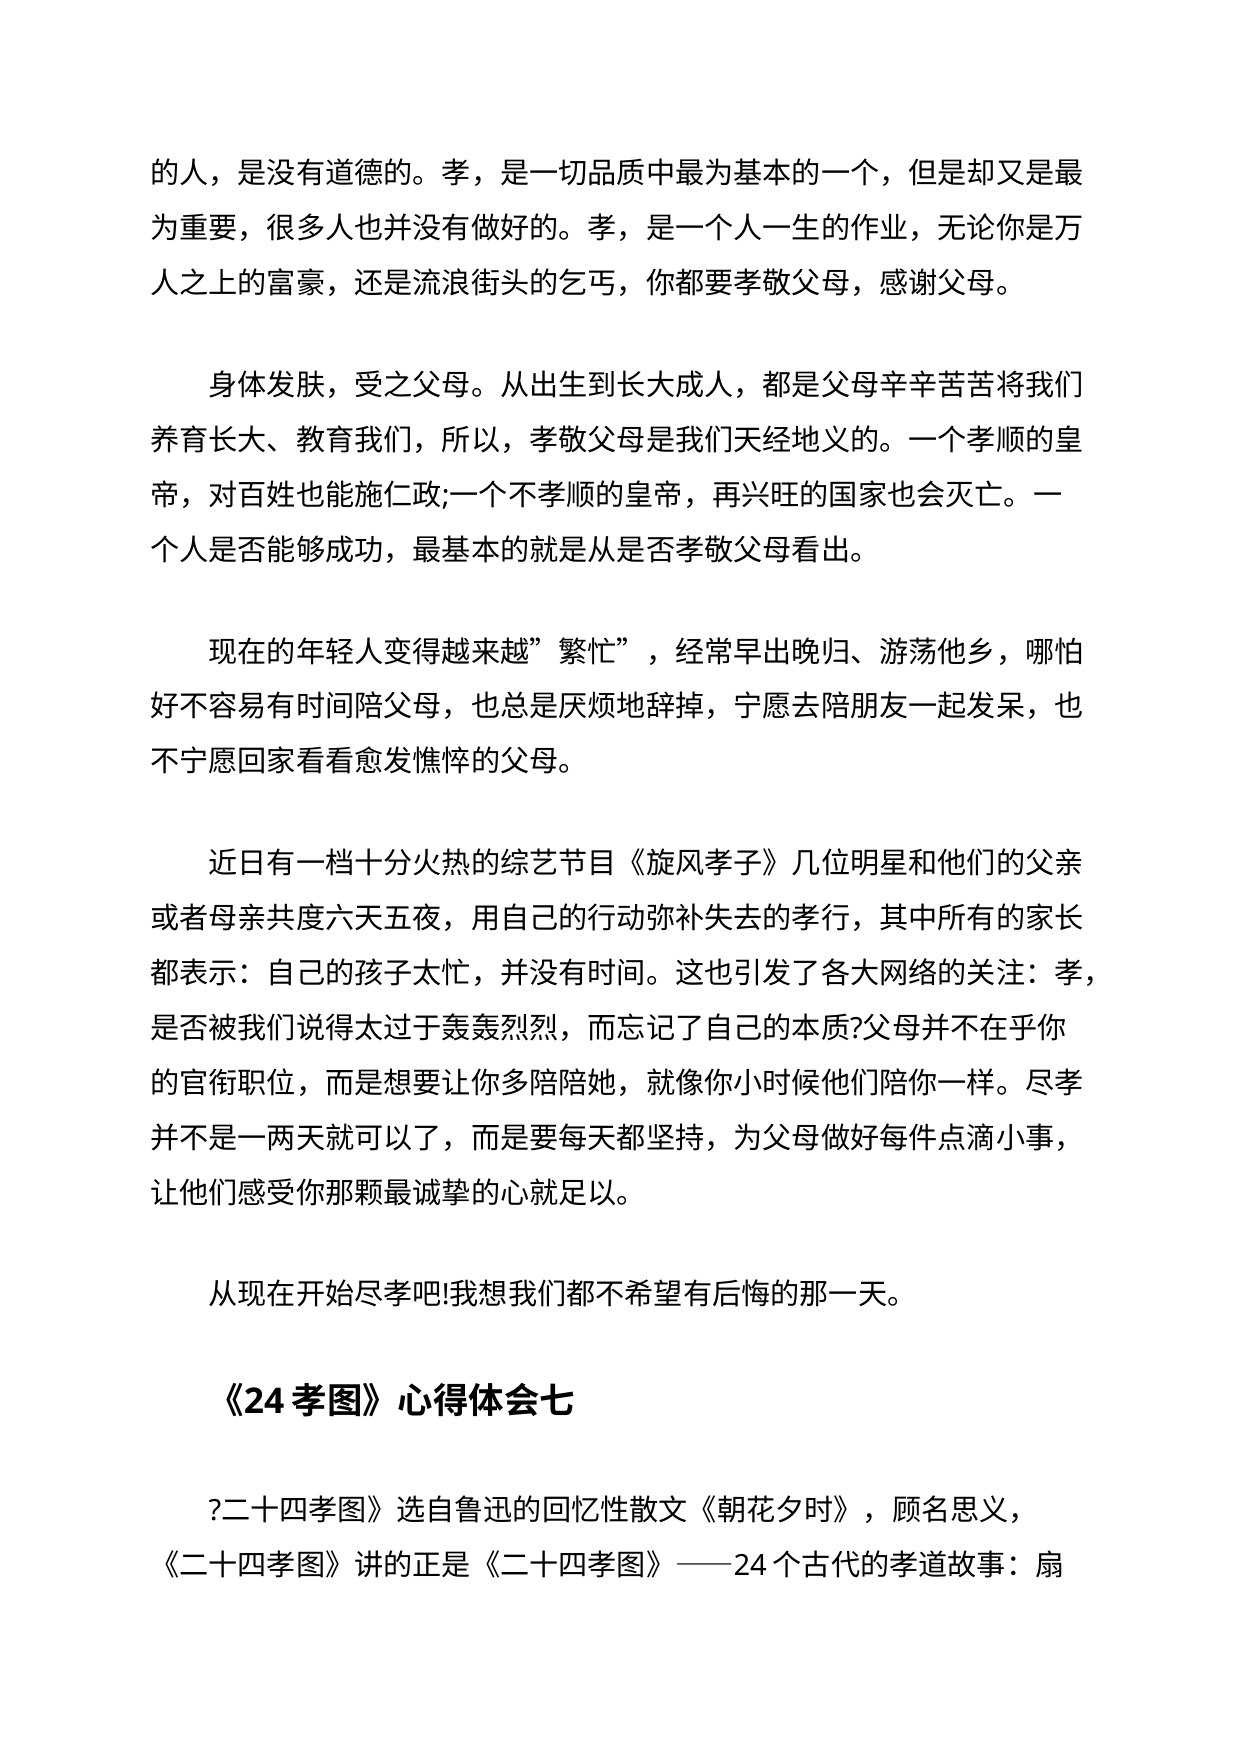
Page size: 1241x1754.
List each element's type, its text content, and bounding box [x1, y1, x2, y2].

text 现在的年轻人变得越来越”繁忙”，经常早出晚归、游荡他乡，哪怕好不容易有时间陪父母，也总是厌烦地辞掉，宁愿去陪朋友一起发呆，也不宁愿回家看看愈发憔悴的父母。 [150, 628, 1090, 780]
text 近日有一档十分火热的综艺节目《旋风孝子》几位明星和他们的父亲或者母亲共度六天五夜，用自己的行动弥补失去的孝行，其中所有的家长都表示：自己的孩子太忙，并没有时间。这也引发了各大网络的关注：孝，是否被我们说得太过于轰轰烈烈，而忘记了自己的本质?父母并不在乎你的官衔职位，而是想要让你多陪陪她，就像你小时候他们陪你一样。尽孝并不是一两天就可以了，而是要每天都坚持，为父母做好每件点滴小事，让他们感受你那颗最诚挚的心就足以。 [150, 840, 1090, 1211]
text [150, 150, 1090, 302]
text 《24孝图》心得体会七 [150, 1373, 1090, 1424]
text 身体发肤，受之父母。从出生到长大成人，都是父母辛辛苦苦将我们养育长大、教育我们，所以，孝敬父母是我们天经地义的。一个孝顺的皇帝，对百姓也能施仁政;一个不孝顺的皇帝，再兴旺的国家也会灭亡。一个人是否能够成功，最基本的就是从是否孝敬父母看出。 [150, 362, 1090, 569]
text 从现在开始尽孝吧!我想我们都不希望有后悔的那一天。 [150, 1271, 1090, 1313]
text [150, 1486, 1090, 1584]
